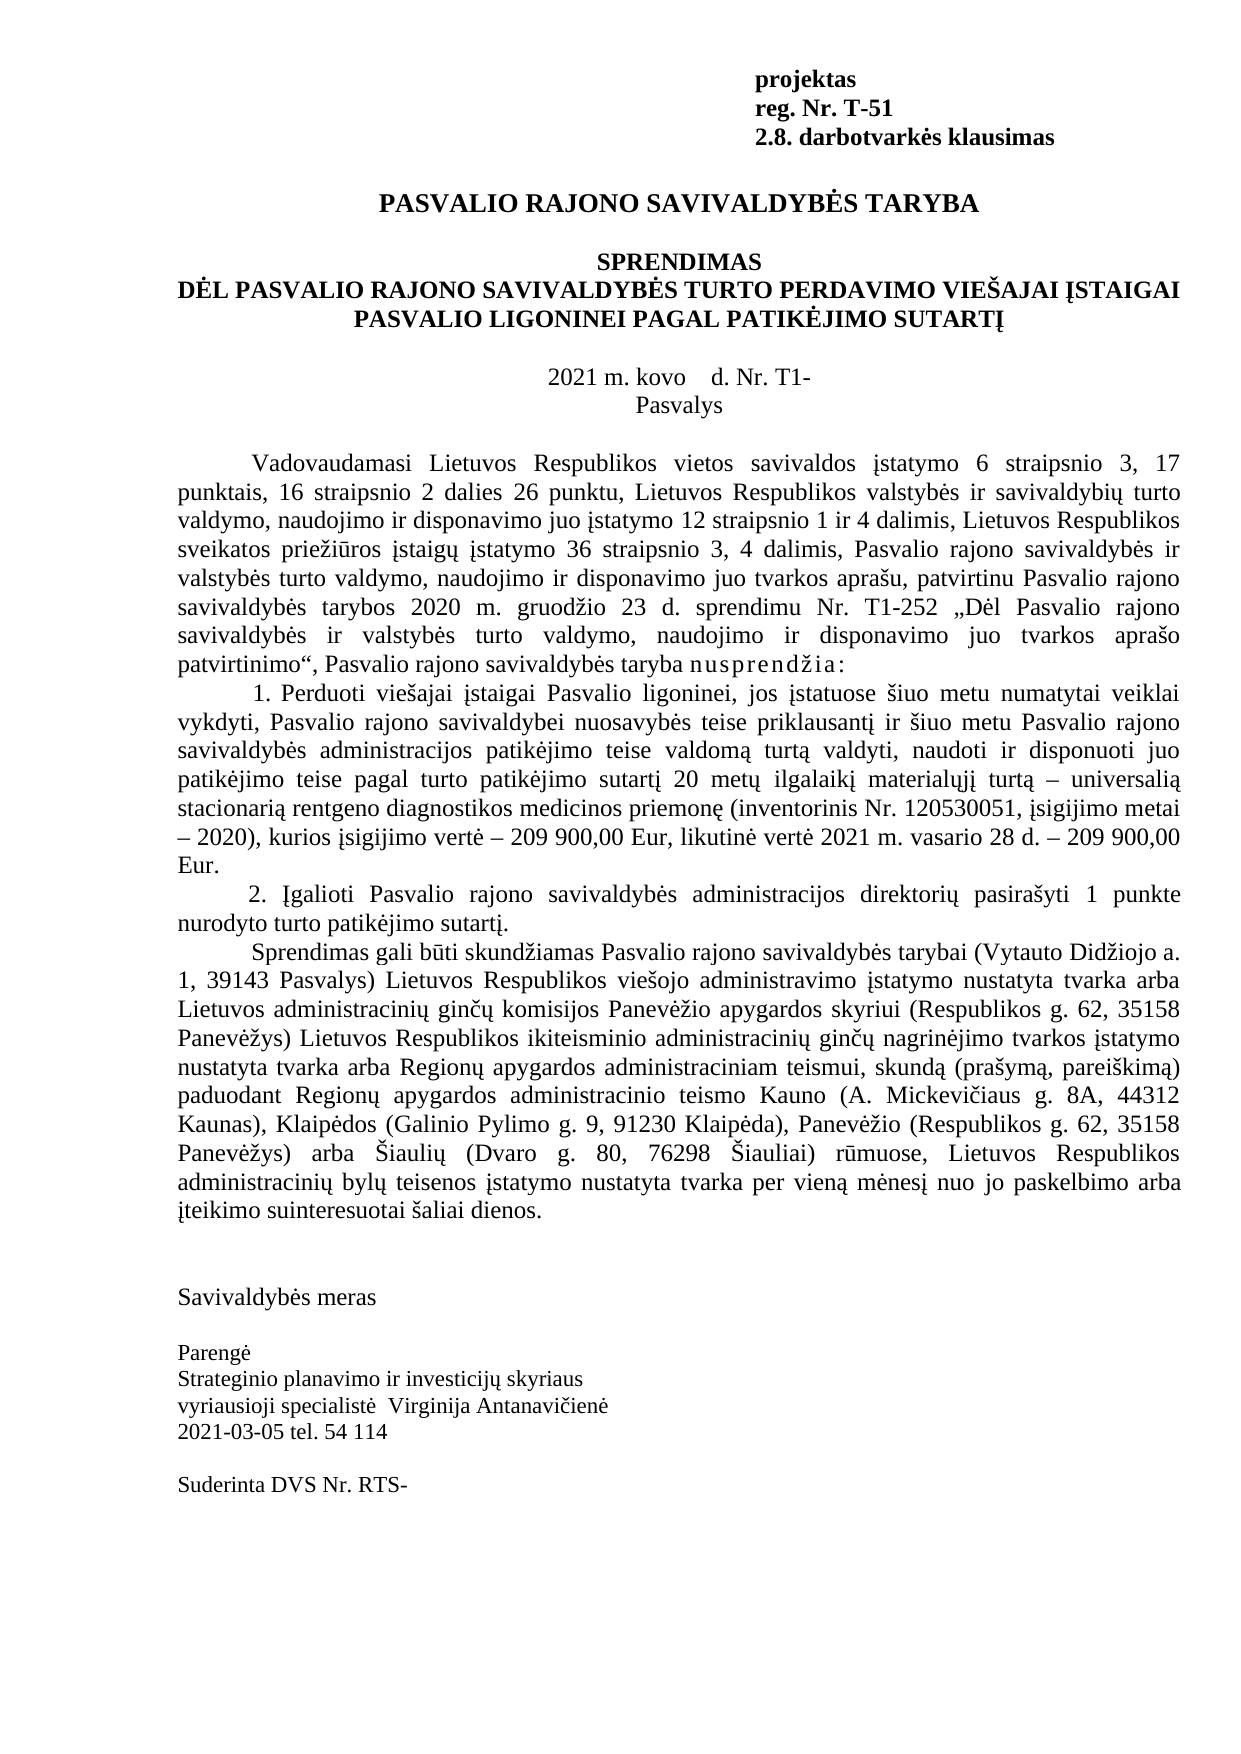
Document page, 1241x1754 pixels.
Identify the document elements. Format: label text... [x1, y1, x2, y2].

text Parengė [177, 1339, 1181, 1365]
text vyriausioji specialistė Virginija Antanavičienė [177, 1392, 1181, 1418]
text 2. Įgalioti Pasvalio rajono savivaldybės administracijos direktorių pasirašyti 1 punkte nurodyto turto patikėjimo sutartį. [177, 879, 1181, 937]
text DĖL PASVALIO RAJONO SAVIVALDYBĖS TURTO PERDAVIMO VIEŠAJAI ĮSTAIGAI pasvalio ligoninei PAGAL PATIKĖJIMO SUTARTĮ [177, 275, 1181, 333]
text Pasvalys [177, 390, 1181, 419]
text 2021 m. kovo d. Nr. T1- [177, 362, 1181, 390]
text Suderinta DVS Nr. RTS- [177, 1471, 1181, 1497]
text Sprendimas [177, 247, 1181, 275]
text Sprendimas gali būti skundžiamas Pasvalio rajono savivaldybės tarybai (Vytauto Didžiojo a. 1, 39143 Pasvalys) Lietuvos Respublikos viešojo administravimo įstatymo nustatyta tvarka arba Lietuvos administracinių ginčų komisijos Panevėžio apygardos skyriui (Respublikos g. 62, 35158 Panevėžys) Lietuvos Respublikos ikiteisminio administracinių ginčų nagrinėjimo tvarkos įstatymo nustatyta tvarka arba Regionų apygardos administraciniam teismui, skundą (prašymą, pareiškimą) paduodant Regionų apygardos administracinio teismo Kauno (A. Mickevičiaus g. 8A, 44312 Kaunas), Klaipėdos (Galinio Pylimo g. 9, 91230 Klaipėda), Panevėžio (Respublikos g. 62, 35158 Panevėžys) arba Šiaulių (Dvaro g. 80, 76298 Šiauliai) rūmuose, Lietuvos Respublikos administracinių bylų teisenos įstatymo nustatyta tvarka per vieną mėnesį nuo jo paskelbimo arba įteikimo suinteresuotai šaliai dienos. [177, 1052, 1181, 1224]
text Savivaldybės meras [177, 1282, 1181, 1310]
text Vadovaudamasi Lietuvos Respublikos vietos savivaldos įstatymo 6 straipsnio 3, 17 punktais, 16 straipsnio 2 dalies 26 punktu, Lietuvos Respublikos valstybės ir savivaldybių turto valdymo, naudojimo ir disponavimo juo įstatymo 12 straipsnio 1 ir 4 dalimis, Lietuvos Respublikos sveikatos priežiūros įstaigų įstatymo 36 straipsnio 3, 4 dalimis, Pasvalio rajono savivaldybės ir valstybės turto valdymo, naudojimo ir disponavimo juo tvarkos aprašu, patvirtinu Pasvalio rajono savivaldybės tarybos 2020 m. gruodžio 23 d. sprendimu Nr. T1-252 „Dėl Pasvalio rajono savivaldybės ir valstybės turto valdymo, naudojimo ir disponavimo juo tvarkos aprašo patvirtinimo“, Pasvalio rajono savivaldybės taryba nusprendžia: [177, 448, 1181, 678]
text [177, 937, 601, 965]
list Perduoti viešajai įstaigai Pasvalio ligoninei, jos įstatuose šiuo metu numatytai veiklai vykdyti, Pasvalio rajono savivaldybei nuosavybės teise priklausantį ir šiuo metu Pasvalio rajono savivaldybės administracijos patikėjimo teise valdomą turtą valdyti, naudoti ir disponuoti juo patikėjimo teise pagal turto patikėjimo sutartį 20 metų ilgalaikį materialųjį turtą – universalią stacionarią rentgeno diagnostikos medicinos priemonę (inventorinis Nr. 120530051, įsigijimo metai – 2020), kurios įsigijimo vertė – 209 900,00 Eur, likutinė vertė 2021 m. vasario 28 d. – 209 900,00 Eur. [177, 678, 1181, 879]
text 2021-03-05 tel. 54 114 [177, 1418, 1181, 1444]
text Pasvalio rajono savivaldybės taryba [177, 187, 1181, 218]
text Strateginio planavimo ir investicijų skyriaus [177, 1365, 1181, 1392]
